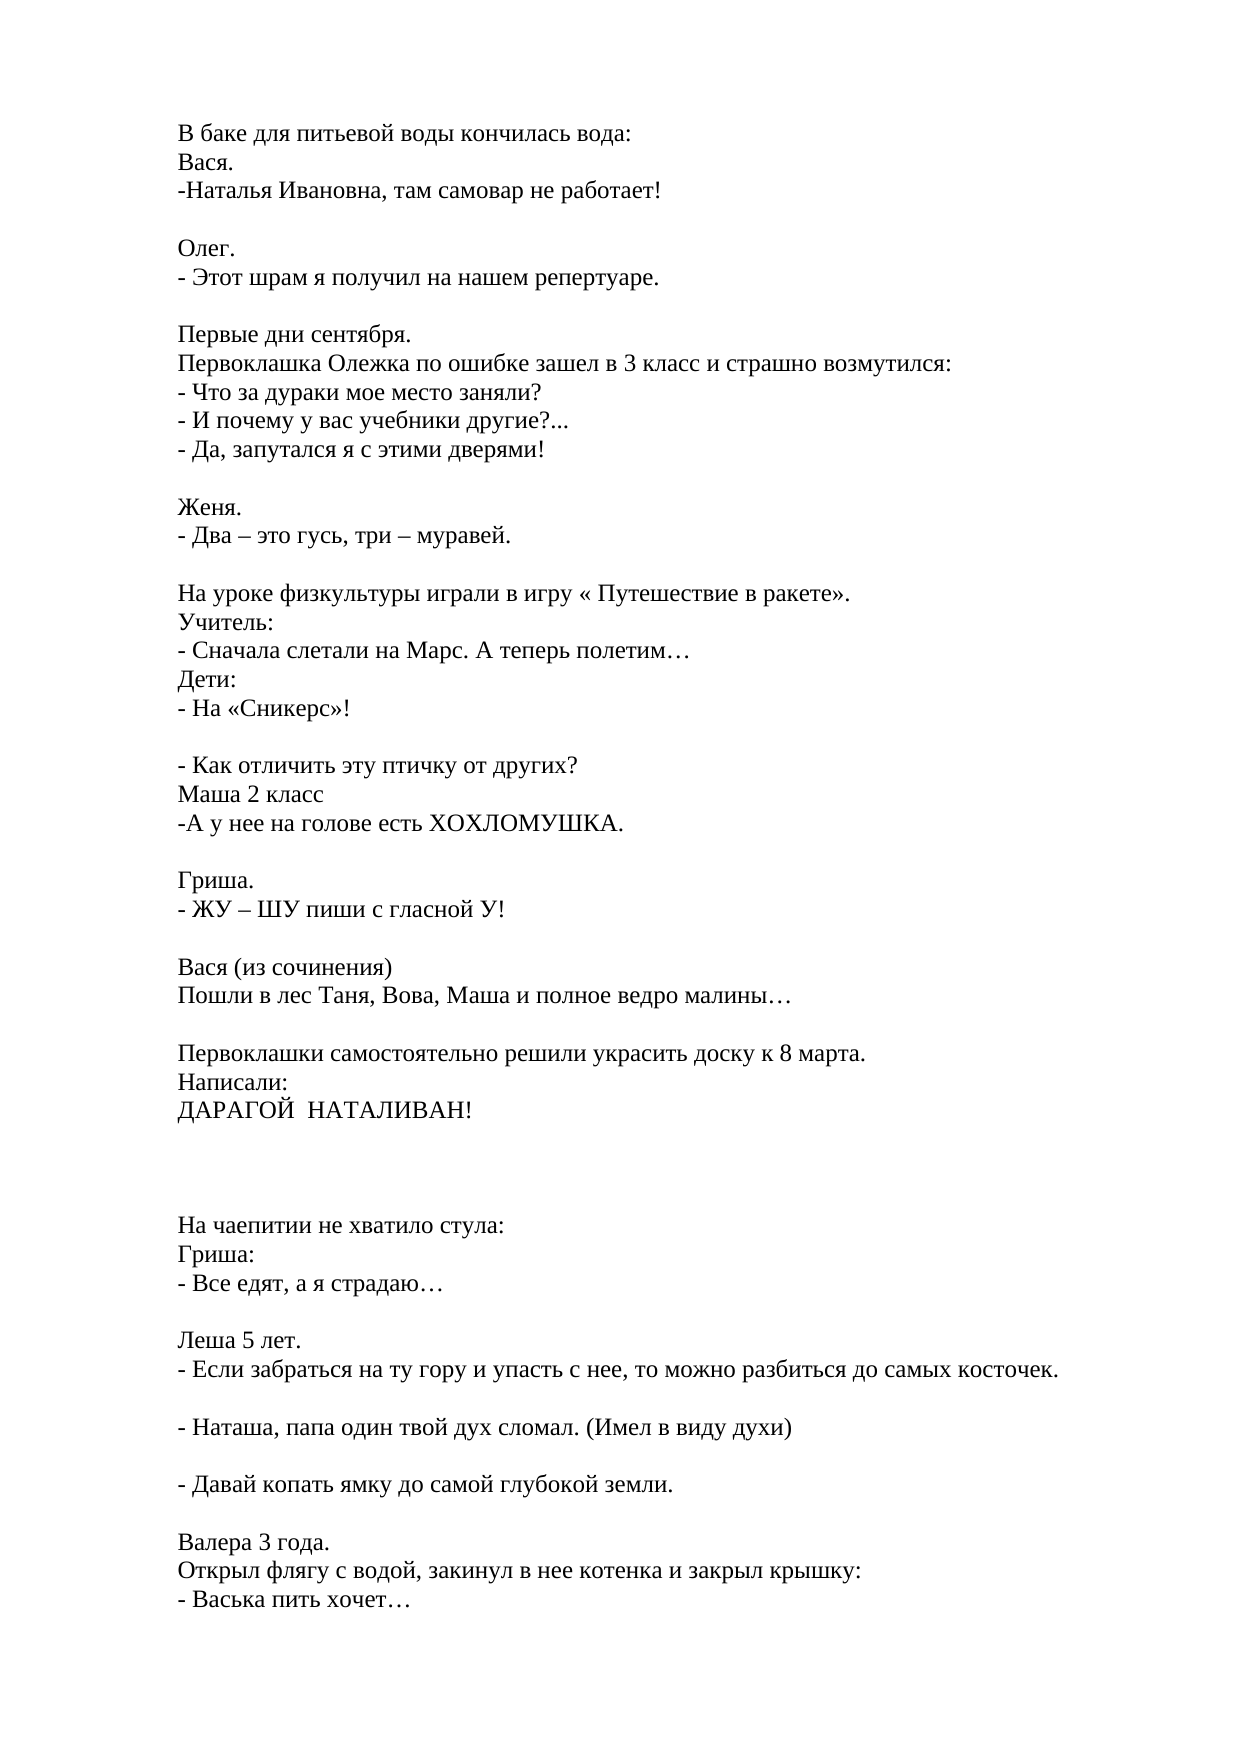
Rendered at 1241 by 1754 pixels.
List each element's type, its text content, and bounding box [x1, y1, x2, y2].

text - На «Сникерс»! [177, 693, 1152, 722]
text Олег. [177, 233, 1152, 262]
text В баке для питьевой воды кончилась вода: [177, 118, 1152, 147]
text Первоклашка Олежка по ошибке зашел в 3 класс и страшно возмутился: [177, 348, 1152, 377]
text - Наташа, папа один твой дух сломал. (Имел в виду духи) [177, 1412, 1152, 1441]
text На чаепитии не хватило стула: [177, 1211, 1152, 1239]
text - Да, запутался я с этими дверями! [177, 434, 1152, 463]
text - Если забраться на ту гору и упасть с нее, то можно разбиться до самых косточек. [177, 1354, 1152, 1383]
text Дети: [177, 664, 1152, 693]
text -Наталья Ивановна, там самовар не работает! [177, 176, 1152, 204]
text - Васька пить хочет… [177, 1584, 1152, 1613]
text Маша 2 класс [177, 779, 1152, 808]
text - Два – это гусь, три – муравей. [177, 521, 1152, 549]
text - Все едят, а я страдаю… [177, 1268, 1152, 1297]
text - Этот шрам я получил на нашем репертуаре. [177, 262, 1152, 291]
text Гриша. [177, 866, 1152, 894]
text - Сначала слетали на Марс. А теперь полетим… [177, 636, 1152, 664]
text Леша 5 лет. [177, 1326, 1152, 1354]
text ДАРАГОЙ НАТАЛИВАН! [177, 1096, 1152, 1124]
text Учитель: [177, 607, 1152, 636]
text Первые дни сентября. [177, 319, 1152, 348]
text Открыл флягу с водой, закинул в нее котенка и закрыл крышку: [177, 1556, 1152, 1584]
text - Давай копать ямку до самой глубокой земли. [177, 1469, 1152, 1498]
text Гриша: [177, 1239, 1152, 1268]
text - Что за дураки мое место заняли? [177, 377, 1152, 406]
text Пошли в лес Таня, Вова, Маша и полное ведро малины… [177, 981, 1152, 1009]
text Вася (из сочинения) [177, 952, 1152, 981]
text Женя. [177, 492, 1152, 521]
text Валера 3 года. [177, 1527, 1152, 1556]
text Написали: [177, 1067, 1152, 1096]
text На уроке физкультуры играли в игру « Путешествие в ракете». [177, 578, 1152, 607]
text Первоклашки самостоятельно решили украсить доску к 8 марта. [177, 1038, 1152, 1067]
text -А у нее на голове есть ХОХЛОМУШКА. [177, 808, 1152, 837]
text - ЖУ – ШУ пиши с гласной У! [177, 894, 1152, 923]
text Вася. [177, 147, 1152, 176]
text - И почему у вас учебники другие?... [177, 406, 1152, 434]
text - Как отличить эту птичку от других? [177, 751, 1152, 779]
